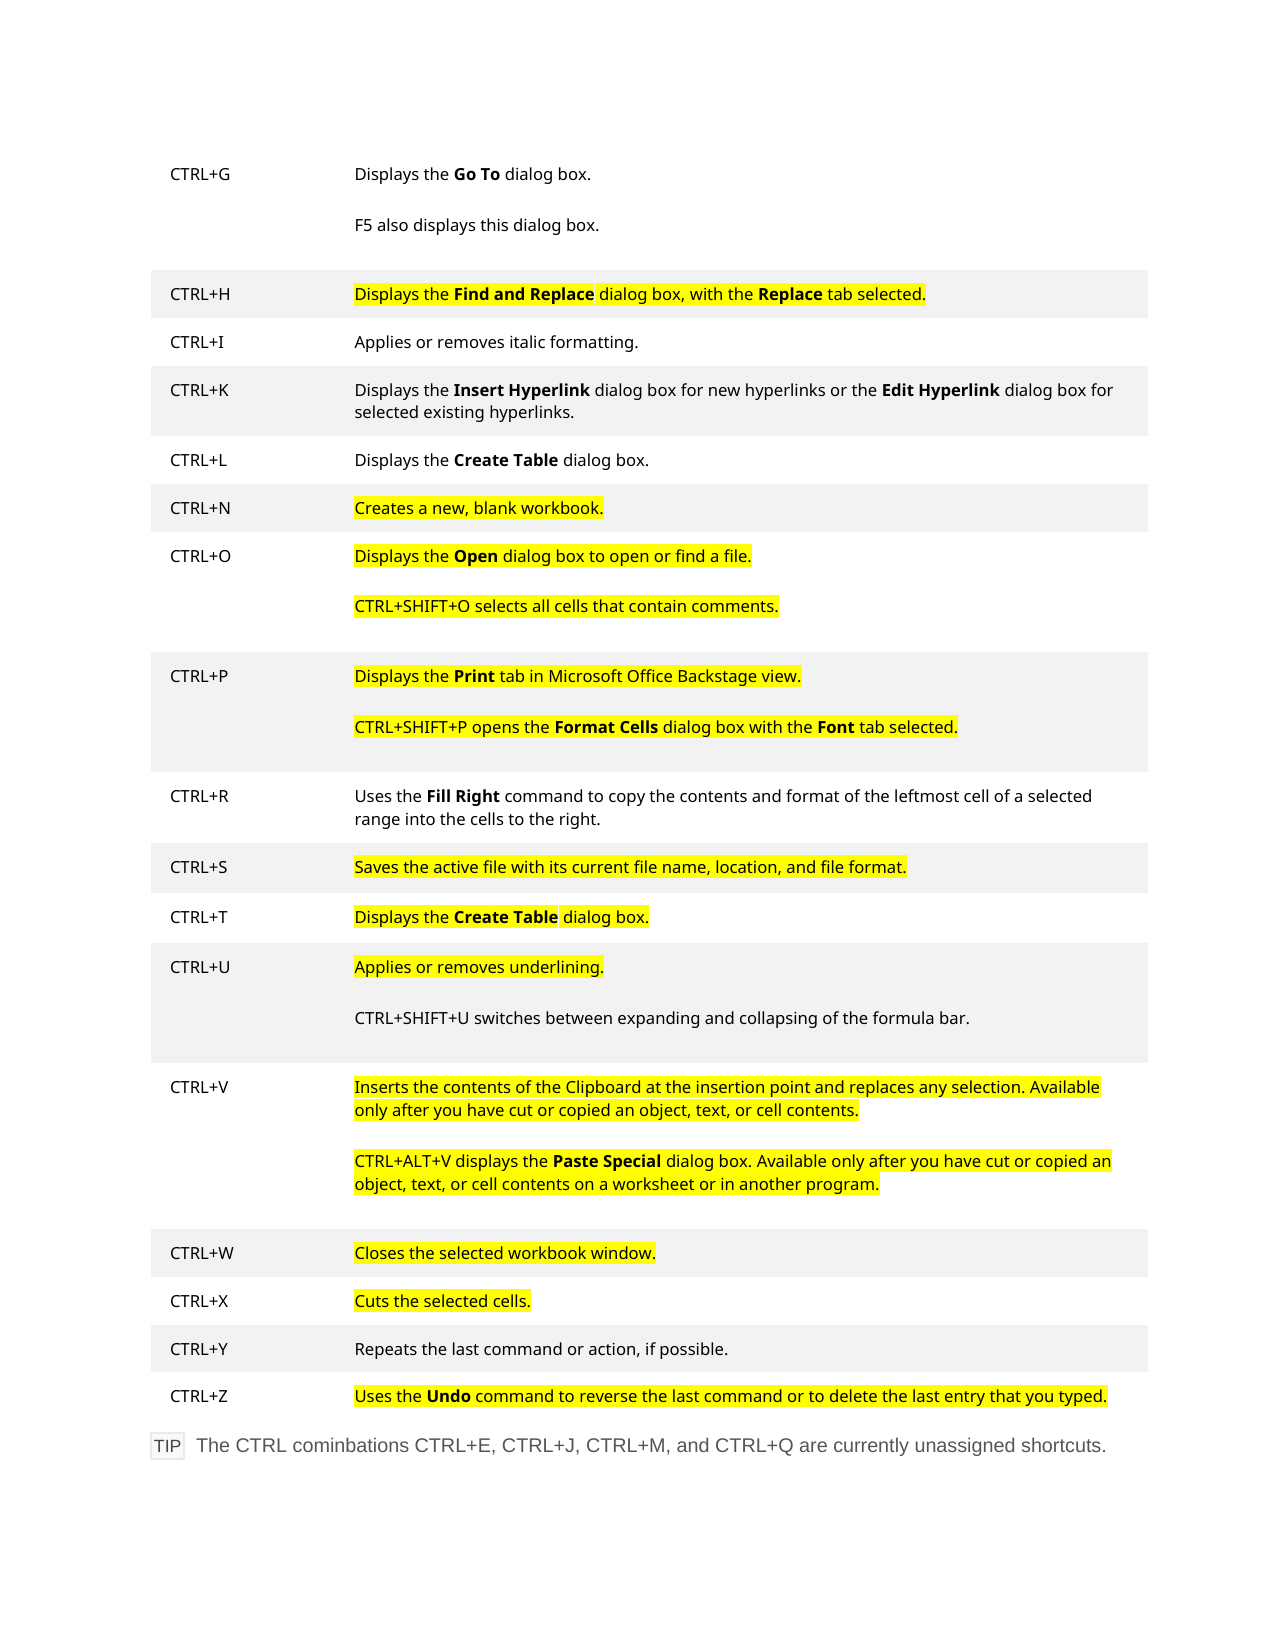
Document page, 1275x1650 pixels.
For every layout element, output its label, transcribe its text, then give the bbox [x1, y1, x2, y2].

table_cell CTRL+V [151, 1063, 336, 1229]
table_cell Uses the Fill Right command to copy the contents and format of the leftmost cell of a selected range into the cells to the right. [336, 773, 1148, 843]
table_cell CTRL+G [151, 150, 336, 270]
table_cell CTRL+W [151, 1229, 336, 1277]
table_cell Inserts the contents of the Clipboard at the insertion point and replaces any selection. Available only after you have cut or copied an object, text, or cell contents. CTRL+ALT+V displays the Paste Special dialog box. Available only after you have cut or copied an object, text, or cell contents on a worksheet or in another program. [336, 1063, 1148, 1229]
table_cell CTRL+K [151, 366, 336, 436]
table_cell CTRL+O [151, 532, 336, 652]
table_cell CTRL+H [151, 270, 336, 318]
table_cell CTRL+N [151, 484, 336, 532]
table_cell Displays the Go To dialog box. F5 also displays this dialog box. [336, 150, 1148, 270]
table_cell CTRL+Y [151, 1325, 336, 1372]
table_cell Displays the Print tab in Microsoft Office Backstage view. CTRL+SHIFT+P opens the Format Cells dialog box with the Font tab selected. [336, 652, 1148, 772]
table_cell CTRL+Z [151, 1372, 336, 1420]
table_cell CTRL+R [151, 773, 336, 843]
table_cell Repeats the last command or action, if possible. [336, 1325, 1148, 1372]
table_cell CTRL+P [151, 652, 336, 772]
table_cell Displays the Create Table dialog box. [336, 436, 1148, 484]
table_cell Applies or removes underlining. CTRL+SHIFT+U switches between expanding and collapsing of the formula bar. [336, 943, 1148, 1063]
table_cell CTRL+X [151, 1277, 336, 1324]
table_cell CTRL+S [151, 843, 336, 893]
table_cell Uses the Undo command to reverse the last command or to delete the last entry that you typed. [336, 1372, 1148, 1420]
text Tip The CTRL cominbations CTRL+E, CTRL+J, CTRL+M, and CTRL+Q are currently unassigned shortcuts. [150, 1420, 1125, 1460]
table_cell Cuts the selected cells. [336, 1277, 1148, 1324]
table_cell CTRL+T [151, 893, 336, 943]
table_cell Displays the Create Table dialog box. [336, 893, 1148, 943]
table_cell Creates a new, blank workbook. [336, 484, 1148, 532]
table_cell Applies or removes italic formatting. [336, 318, 1148, 366]
table_cell Displays the Find and Replace dialog box, with the Replace tab selected. [336, 270, 1148, 318]
table_cell Displays the Insert Hyperlink dialog box for new hyperlinks or the Edit Hyperlink dialog box for selected existing hyperlinks. [336, 366, 1148, 436]
table_cell Displays the Open dialog box to open or find a file. CTRL+SHIFT+O selects all cells that contain comments. [336, 532, 1148, 652]
table_cell CTRL+U [151, 943, 336, 1063]
table_cell Saves the active file with its current file name, location, and file format. [336, 843, 1148, 893]
table_cell Closes the selected workbook window. [336, 1229, 1148, 1277]
table_cell CTRL+I [151, 318, 336, 366]
table_cell CTRL+L [151, 436, 336, 484]
